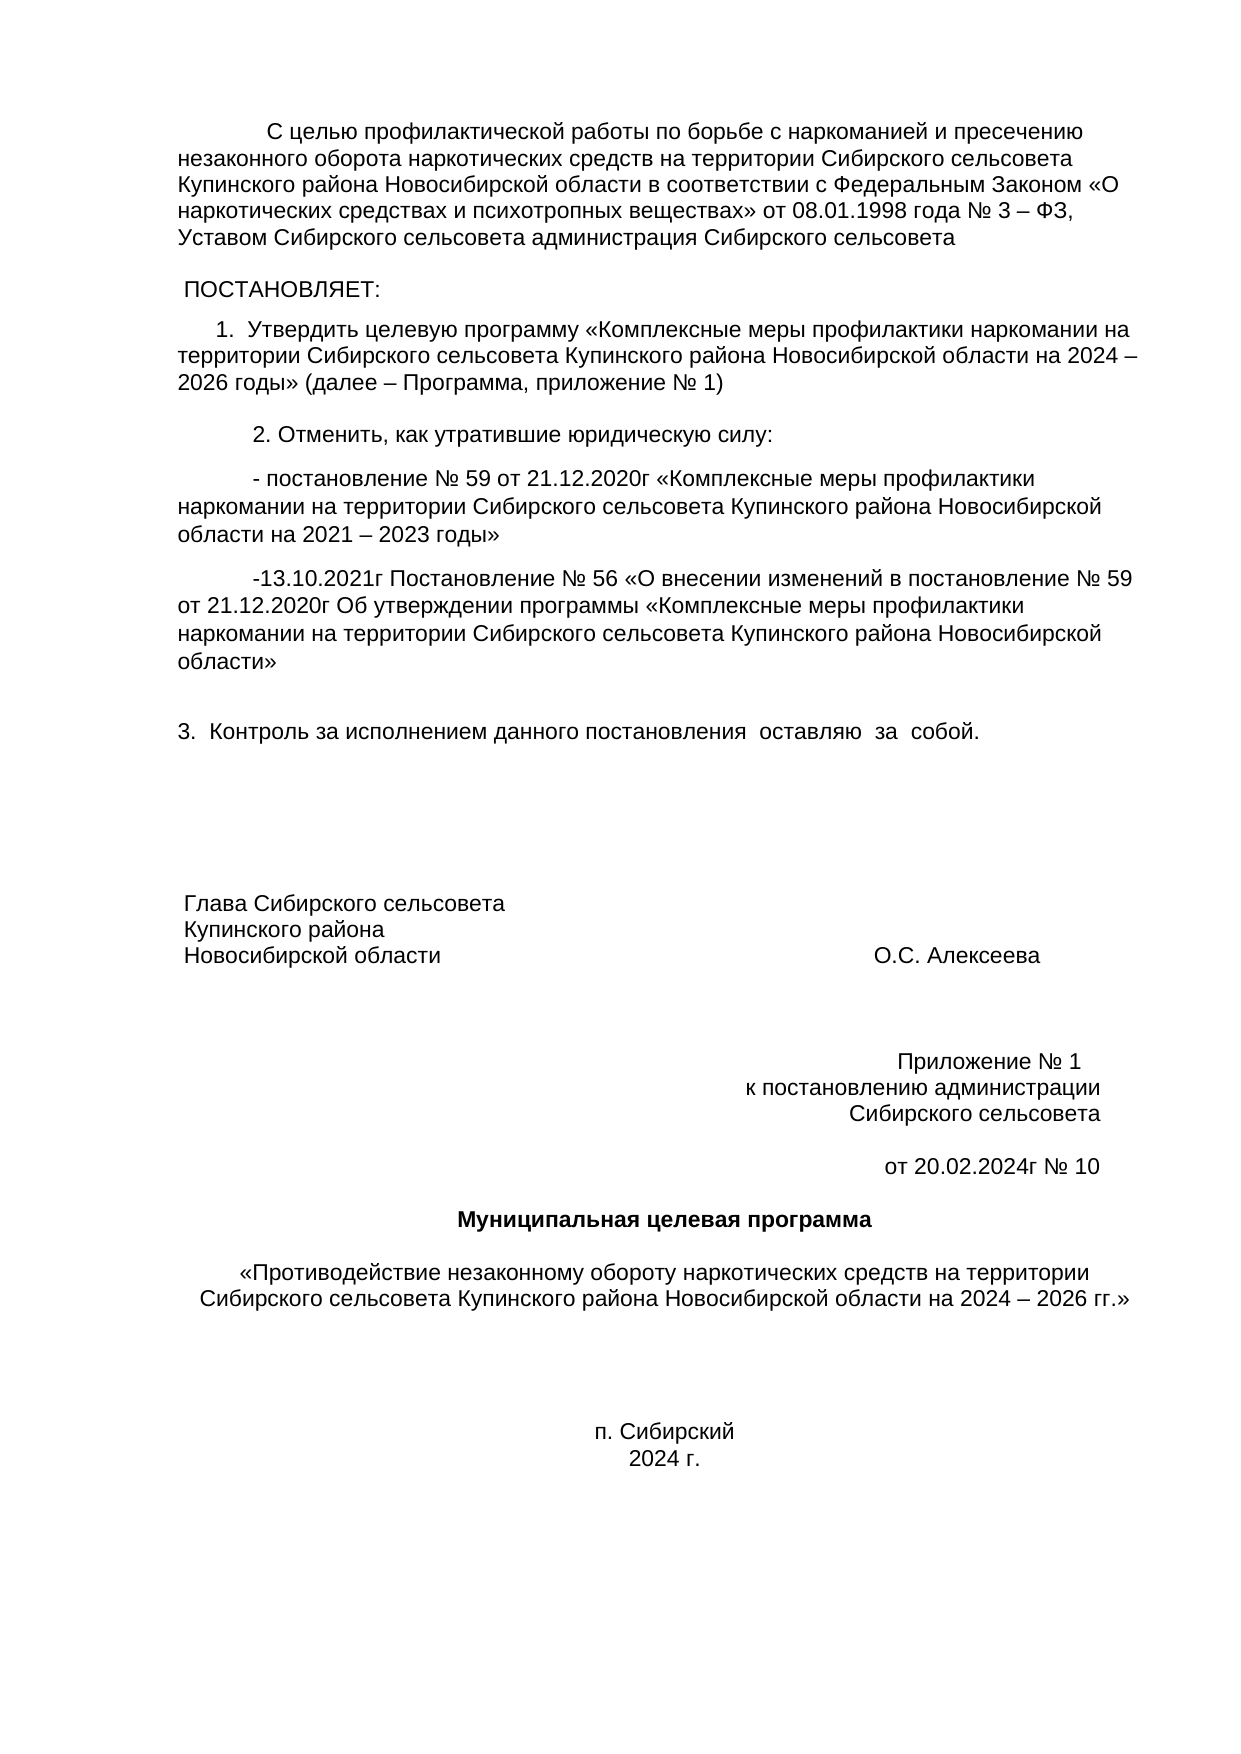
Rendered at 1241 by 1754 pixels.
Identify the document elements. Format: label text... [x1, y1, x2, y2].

text С целью профилактической работы по борьбе с наркоманией и пресечению незаконного оборота наркотических средств на территории Сибирского сельсовета Купинского района Новосибирской области в соответствии с Федеральным Законом «О наркотических средствах и психотропных веществах» от 08.01.1998 года № 3 – ФЗ, Уставом Сибирского сельсовета администрация Сибирского сельсовета [177, 118, 1152, 250]
text 1. Утвердить целевую программу «Комплексные меры профилактики наркомании на территории Сибирского сельсовета Купинского района Новосибирской области на 2024 – 2026 годы» (далее – Программа, приложение № 1) [177, 316, 1152, 395]
text - постановление № 59 от 21.12.2020г «Комплексные меры профилактики наркомании на территории Сибирского сельсовета Купинского района Новосибирской области на 2021 – 2023 годы» [177, 465, 1152, 547]
text 2024 г. [177, 1445, 1152, 1471]
text «Противодействие незаконному обороту наркотических средств на территории Сибирского сельсовета Купинского района Новосибирской области на 2024 – 2026 гг.» [177, 1258, 1152, 1311]
text Купинского района [177, 916, 1152, 942]
text 3. Контроль за исполнением данного постановления оставляю за собой. [177, 718, 1152, 745]
text Муниципальная целевая программа [177, 1206, 1152, 1232]
text -13.10.2021г Постановление № 56 «О внесении изменений в постановление № 59 от 21.12.2020г Об утверждении программы «Комплексные меры профилактики наркомании на территории Сибирского сельсовета Купинского района Новосибирской области» [177, 565, 1152, 674]
text Сибирского сельсовета от 20.02.2024г № 10 [177, 1100, 1100, 1179]
text Глава Сибирского сельсовета [177, 889, 1152, 916]
text п. Сибирский [177, 1418, 1152, 1445]
text 2. Отменить, как утратившие юридическую силу: [177, 421, 1152, 447]
text Приложение № 1 к постановлению администрации [177, 1048, 1100, 1100]
text ПОСТАНОВЛЯЕТ: [177, 276, 1152, 303]
text Новосибирской области О.С. Алексеева [177, 942, 1152, 969]
